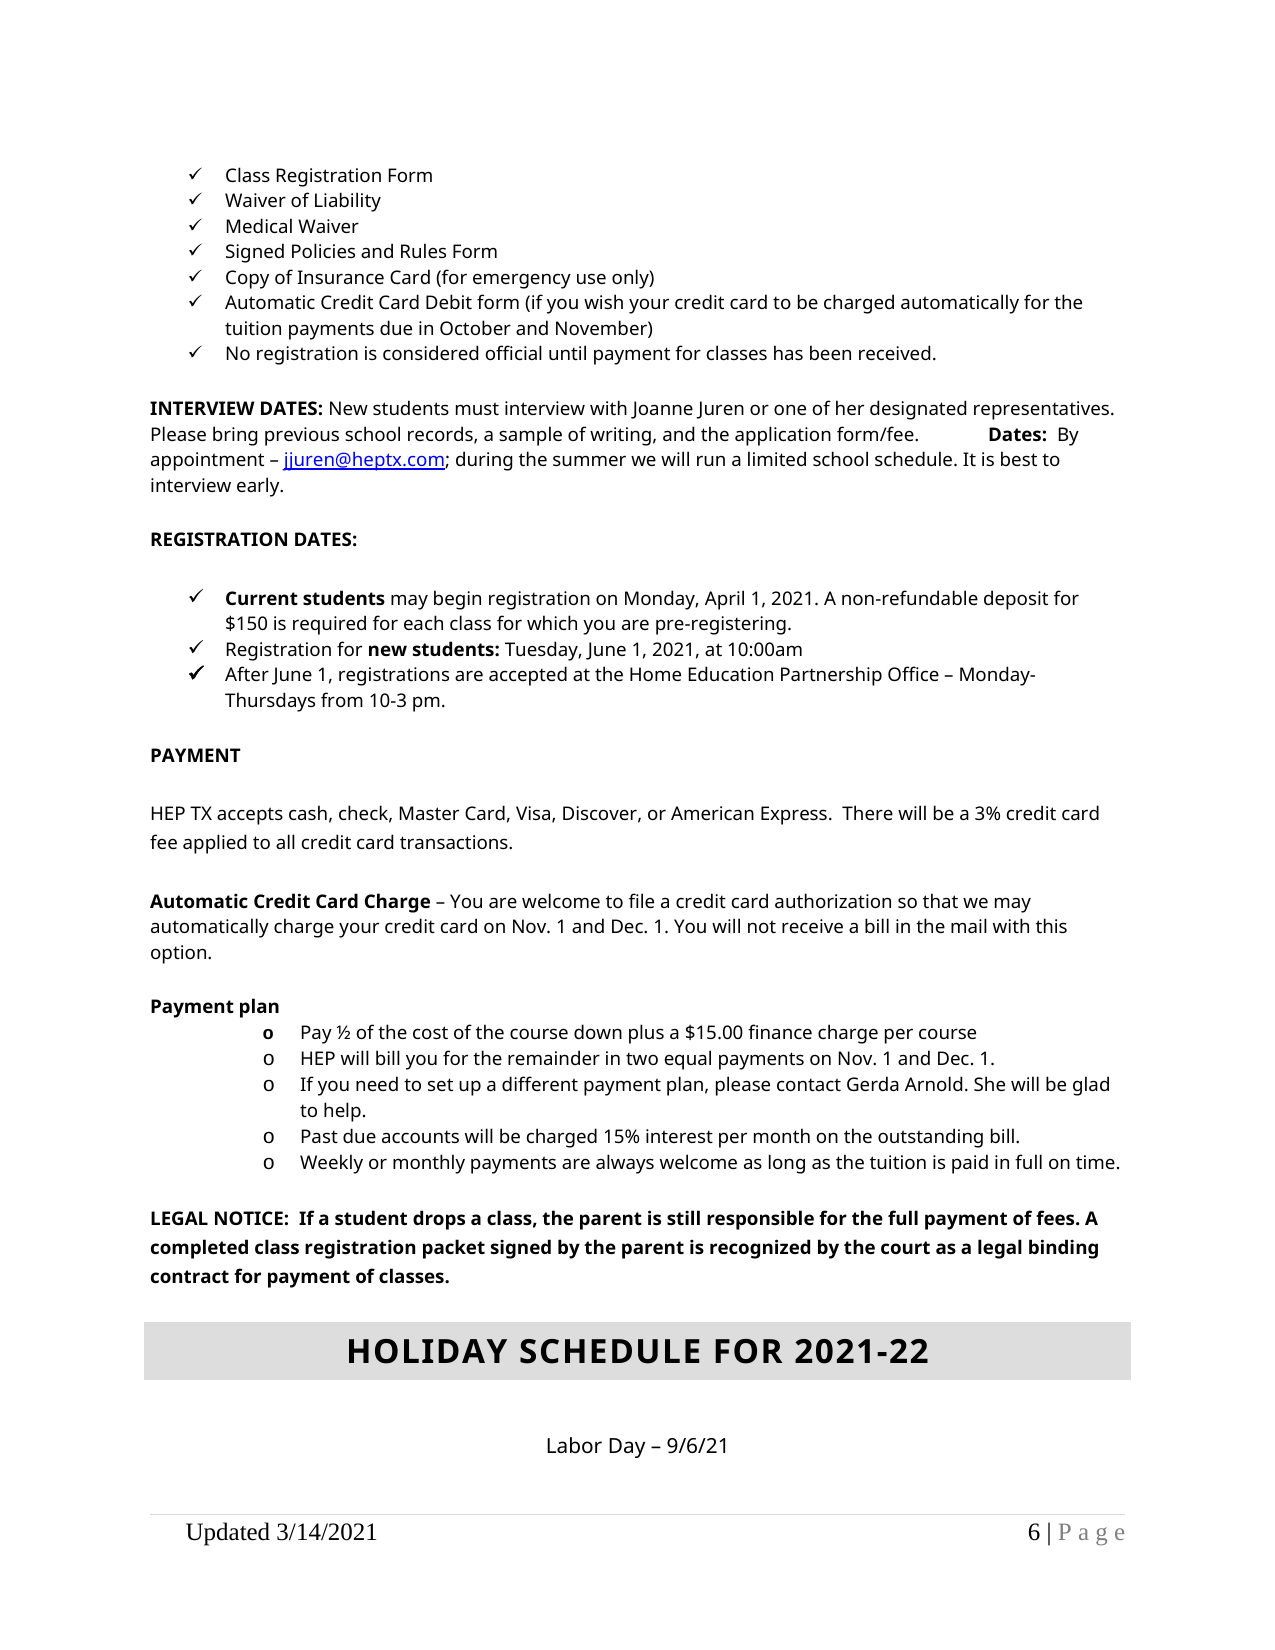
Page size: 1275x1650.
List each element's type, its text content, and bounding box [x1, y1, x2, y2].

text Labor Day – 9/6/21 [150, 1431, 1125, 1459]
text LEGAL NOTICE: If a student drops a class, the parent is still responsible for the full payment of fees. A completed class registration packet signed by the parent is recognized by the court as a legal binding contract for payment of classes. [150, 1205, 1125, 1289]
text Payment plan [150, 994, 1125, 1019]
list Current students may begin registration on Monday, April 1, 2021. A non-refundable deposit for $150 is required for each class for which you are pre-registering. [187, 585, 1125, 636]
list Weekly or monthly payments are always welcome as long as the tuition is paid in full on time. [262, 1149, 1125, 1176]
list Copy of Insurance Card (for emergency use only) [187, 264, 1125, 290]
list No registration is considered official until payment for classes has been received. [187, 341, 1125, 366]
subtitle Holiday Schedule for 2021-22 [150, 1328, 1125, 1374]
list Registration for new students: Tuesday, June 1, 2021, at 10:00am [187, 636, 1125, 662]
text HEP TX accepts cash, check, Master Card, Visa, Discover, or American Express. There will be a 3% credit card fee applied to all credit card transactions. [150, 800, 1125, 855]
text Automatic Credit Card Charge – You are welcome to file a credit card authorization so that we may automatically charge your credit card on Nov. 1 and Dec. 1. You will not receive a bill in the mail with this option. [150, 888, 1125, 964]
list Waiver of Liability [187, 188, 1125, 213]
text Payment [150, 742, 1125, 767]
list Signed Policies and Rules Form [187, 239, 1125, 264]
list HEP will bill you for the remainder in two equal payments on Nov. 1 and Dec. 1. [262, 1045, 1125, 1071]
text REGISTRATION DATES: [150, 527, 1125, 552]
list Class Registration Form [187, 162, 1125, 188]
list Pay ½ of the cost of the course down plus a $15.00 finance charge per course [262, 1019, 1125, 1045]
text INTERVIEW DATES: New students must interview with Joanne Juren or one of her designated representatives. Please bring previous school records, a sample of writing, and the application form/fee. Dates: By appointment – jjuren@heptx.com; during the summer we will run a limited school schedule. It is best to interview early. [150, 395, 1125, 497]
list Medical Waiver [187, 213, 1125, 239]
list Past due accounts will be charged 15% interest per month on the outstanding bill. [262, 1123, 1125, 1149]
list If you need to set up a different payment plan, please contact Gerda Arnold. She will be glad to help. [262, 1071, 1125, 1123]
list After June 1, registrations are accepted at the Home Education Partnership Office – Monday-Thursdays from 10-3 pm. [187, 662, 1125, 713]
list Automatic Credit Card Debit form (if you wish your credit card to be charged automatically for the tuition payments due in October and November) [187, 290, 1125, 341]
